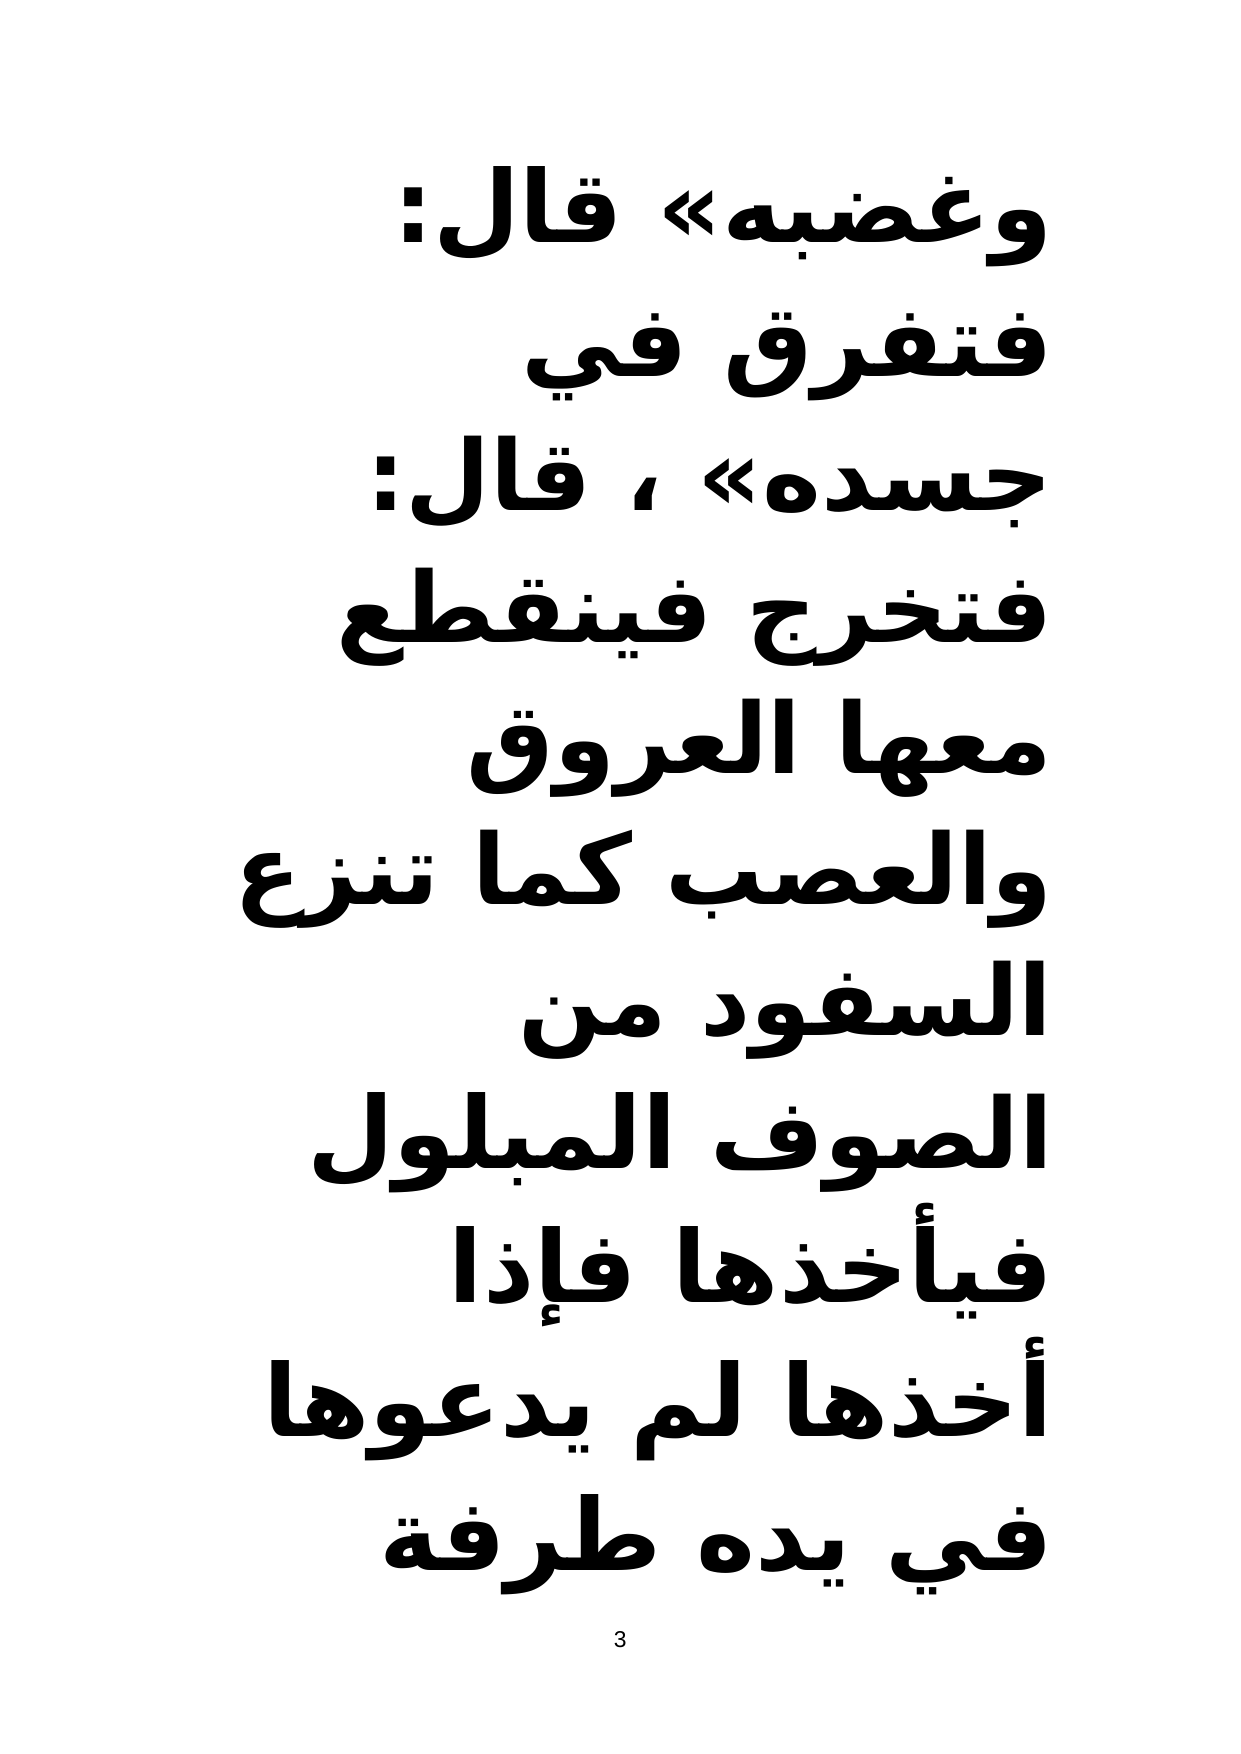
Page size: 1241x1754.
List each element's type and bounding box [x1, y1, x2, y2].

text [187, 150, 1053, 1594]
